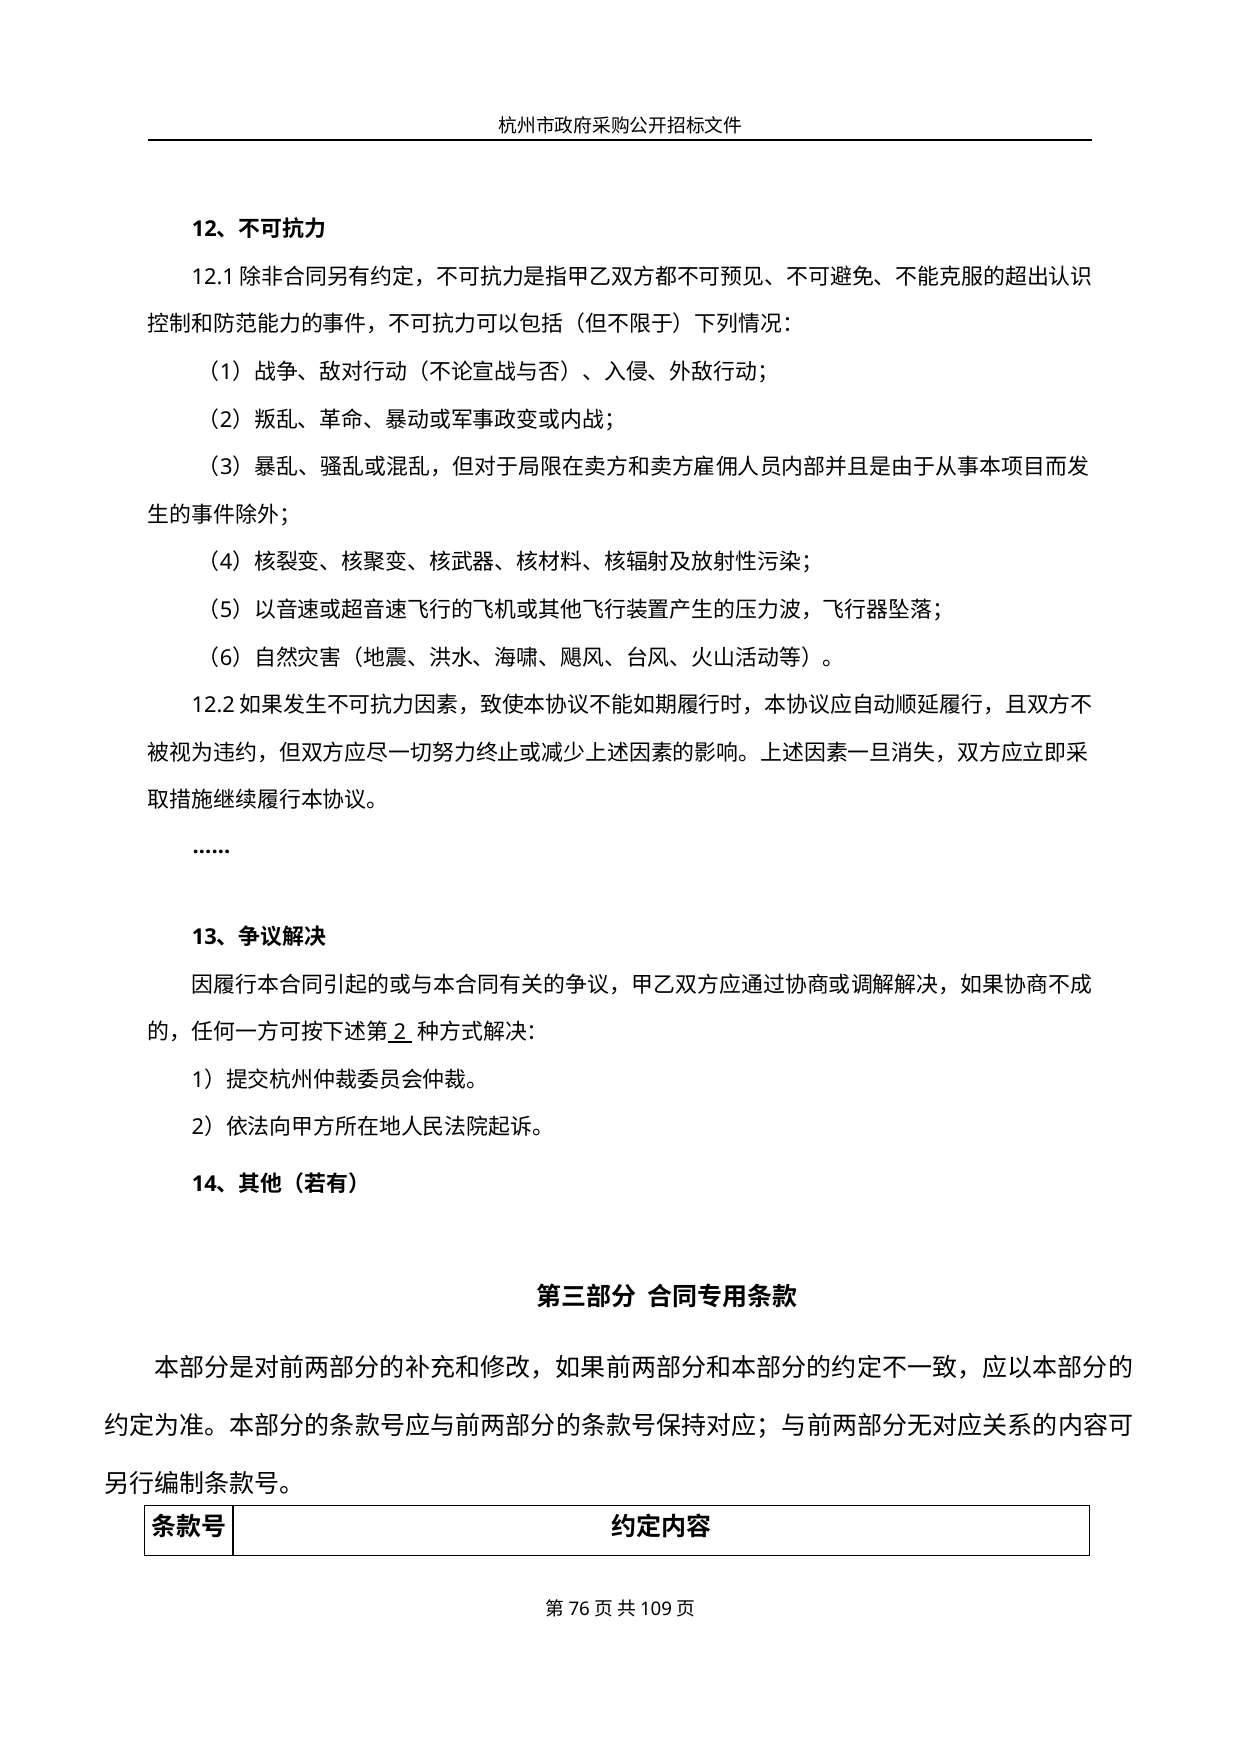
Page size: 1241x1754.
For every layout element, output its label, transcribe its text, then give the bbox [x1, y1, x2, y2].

text （3）暴乱、骚乱或混乱，但对于局限在卖方和卖方雇佣人员内部并且是由于从事本项目而发生的事件除外； [148, 449, 1092, 528]
text （1）战争、敌对行动（不论宣战与否）、入侵、外敌行动； [148, 354, 1092, 386]
text 1）提交杭州仲裁委员会仲裁。 [148, 1062, 1092, 1093]
text 本部分是对前两部分的补充和修改，如果前两部分和本部分的约定不一致，应以本部分的约定为准。本部分的条款号应与前两部分的条款号保持对应；与前两部分无对应关系的内容可另行编制条款号。 [104, 1329, 1136, 1504]
text 2）依法向甲方所在地人民法院起诉。 [148, 1109, 1092, 1141]
text 14、其他（若有） [148, 1166, 1092, 1198]
table_header 条款号 [145, 1506, 232, 1555]
text （6）自然灾害（地震、洪水、海啸、飓风、台风、火山活动等）。 [148, 639, 1092, 671]
text 13、争议解决 [148, 919, 1092, 951]
text 12、不可抗力 [148, 211, 1092, 243]
text 12.1除非合同另有约定，不可抗力是指甲乙双方都不可预见、不可避免、不能克服的超出认识控制和防范能力的事件，不可抗力可以包括（但不限于）下列情况： [148, 259, 1092, 338]
text （4）核裂变、核聚变、核武器、核材料、核辐射及放射性污染； [148, 544, 1092, 576]
text 因履行本合同引起的或与本合同有关的争议，甲乙双方应通过协商或调解解决，如果协商不成的，任何一方可按下述第 2 种方式解决： [148, 967, 1092, 1046]
text 第三部分 合同专用条款 [191, 1259, 1092, 1317]
text …… [148, 830, 1092, 859]
text （2）叛乱、革命、暴动或军事政变或内战； [148, 402, 1092, 433]
table_header 约定内容 [234, 1506, 1089, 1555]
text （5）以音速或超音速飞行的飞机或其他飞行装置产生的压力波，飞行器坠落； [148, 592, 1092, 624]
text 12.2如果发生不可抗力因素，致使本协议不能如期履行时，本协议应自动顺延履行，且双方不被视为违约，但双方应尽一切努力终止或减少上述因素的影响。上述因素一旦消失，双方应立即采取措施继续履行本协议。 [148, 687, 1092, 814]
